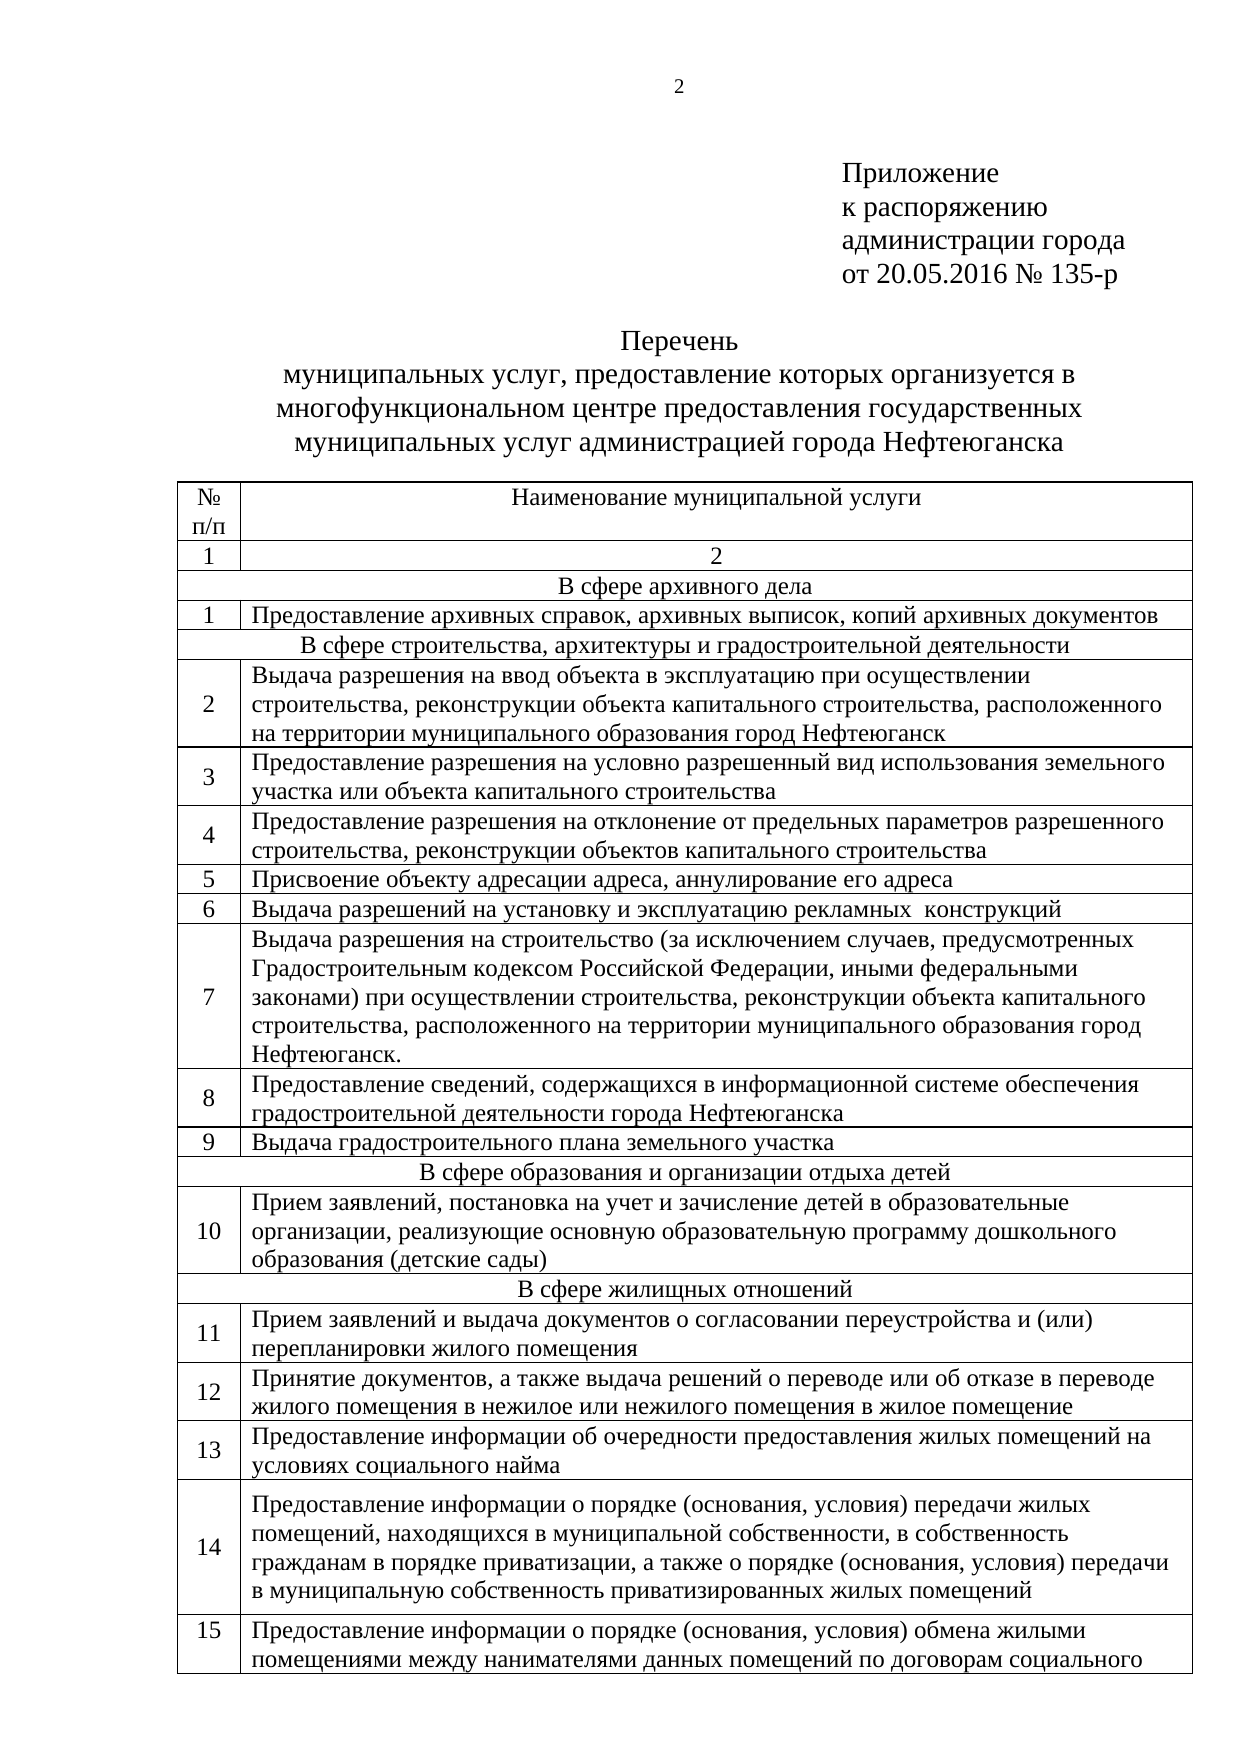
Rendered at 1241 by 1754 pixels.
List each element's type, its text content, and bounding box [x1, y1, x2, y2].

table_cell 10 [178, 1187, 240, 1273]
table_cell Предоставление сведений, содержащихся в информационной системе обеспечения градостроительной деятельности города Нефтеюганска [241, 1069, 1192, 1126]
table_header Наименование муниципальной услуги [241, 483, 1192, 540]
table_cell 1 [178, 541, 240, 570]
table_cell 3 [178, 748, 240, 805]
table_cell 7 [178, 924, 240, 1068]
table_cell 2 [241, 541, 1192, 570]
table_cell Предоставление разрешения на отклонение от предельных параметров разрешенного строительства, реконструкции объектов капитального строительства [241, 806, 1192, 863]
table_cell В сфере жилищных отношений [178, 1274, 1192, 1303]
table_cell Предоставление информации о порядке (основания, условия) передачи жилых помещений, находящихся в муниципальной собственности, в собственность гражданам в порядке приватизации, а также о порядке (основания, условия) передачи в муниципальную собственность приватизированных жилых помещений [241, 1480, 1192, 1614]
table_cell 13 [178, 1421, 240, 1479]
table_cell Выдача разрешения на строительство (за исключением случаев, предусмотренных Градостроительным кодексом Российской Федерации, иными федеральными законами) при осуществлении строительства, реконструкции объекта капитального строительства, расположенного на территории муниципального образования город Нефтеюганск. [241, 924, 1192, 1068]
table_cell 12 [178, 1363, 240, 1420]
table_cell В сфере образования и организации отдыха детей [178, 1157, 1192, 1186]
table_header № п/п [178, 483, 240, 540]
table_cell 8 [178, 1069, 240, 1126]
table_cell Предоставление архивных справок, архивных выписок, копий архивных документов [241, 601, 1192, 629]
table_cell 4 [178, 806, 240, 863]
table_cell 5 [178, 865, 240, 893]
table_cell 2 [178, 660, 240, 746]
table_cell Присвоение объекту адресации адреса, аннулирование его адреса [241, 865, 1192, 893]
text муниципальных услуг, предоставление которых организуется в многофункциональном центре предоставления государственных муниципальных услуг администрацией города Нефтеюганска [177, 357, 1181, 457]
table_cell Принятие документов, а также выдача решений о переводе или об отказе в переводе жилого помещения в нежилое или нежилого помещения в жилое помещение [241, 1363, 1192, 1420]
table_cell Предоставление информации об очередности предоставления жилых помещений на условиях социального найма [241, 1421, 1192, 1479]
text к распоряжению администрации города от 20.05.2016 № 135-р [842, 189, 1181, 289]
table_cell В сфере архивного дела [178, 571, 1192, 599]
table_cell 15 [178, 1615, 240, 1672]
table_cell 11 [178, 1304, 240, 1362]
table_cell Выдача разрешения на ввод объекта в эксплуатацию при осуществлении строительства, реконструкции объекта капитального строительства, расположенного на территории муниципального образования город Нефтеюганск [241, 660, 1192, 746]
text Приложение [842, 155, 1181, 189]
table_cell Предоставление разрешения на условно разрешенный вид использования земельного участка или объекта капитального строительства [241, 748, 1192, 805]
table_cell В сфере строительства, архитектуры и градостроительной деятельности [178, 630, 1192, 659]
table_cell Прием заявлений и выдача документов о согласовании переустройства и (или) перепланировки жилого помещения [241, 1304, 1192, 1362]
text Перечень [177, 323, 1181, 357]
table_cell 6 [178, 894, 240, 923]
table_cell 14 [178, 1480, 240, 1614]
table_cell Выдача разрешений на установку и эксплуатацию рекламных конструкций [241, 894, 1192, 923]
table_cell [241, 1615, 1192, 1672]
table_cell Выдача градостроительного плана земельного участка [241, 1128, 1192, 1156]
table_cell 1 [178, 601, 240, 629]
table_cell 9 [178, 1128, 240, 1156]
table_cell Прием заявлений, постановка на учет и зачисление детей в образовательные организации, реализующие основную образовательную программу дошкольного образования (детские сады) [241, 1187, 1192, 1273]
